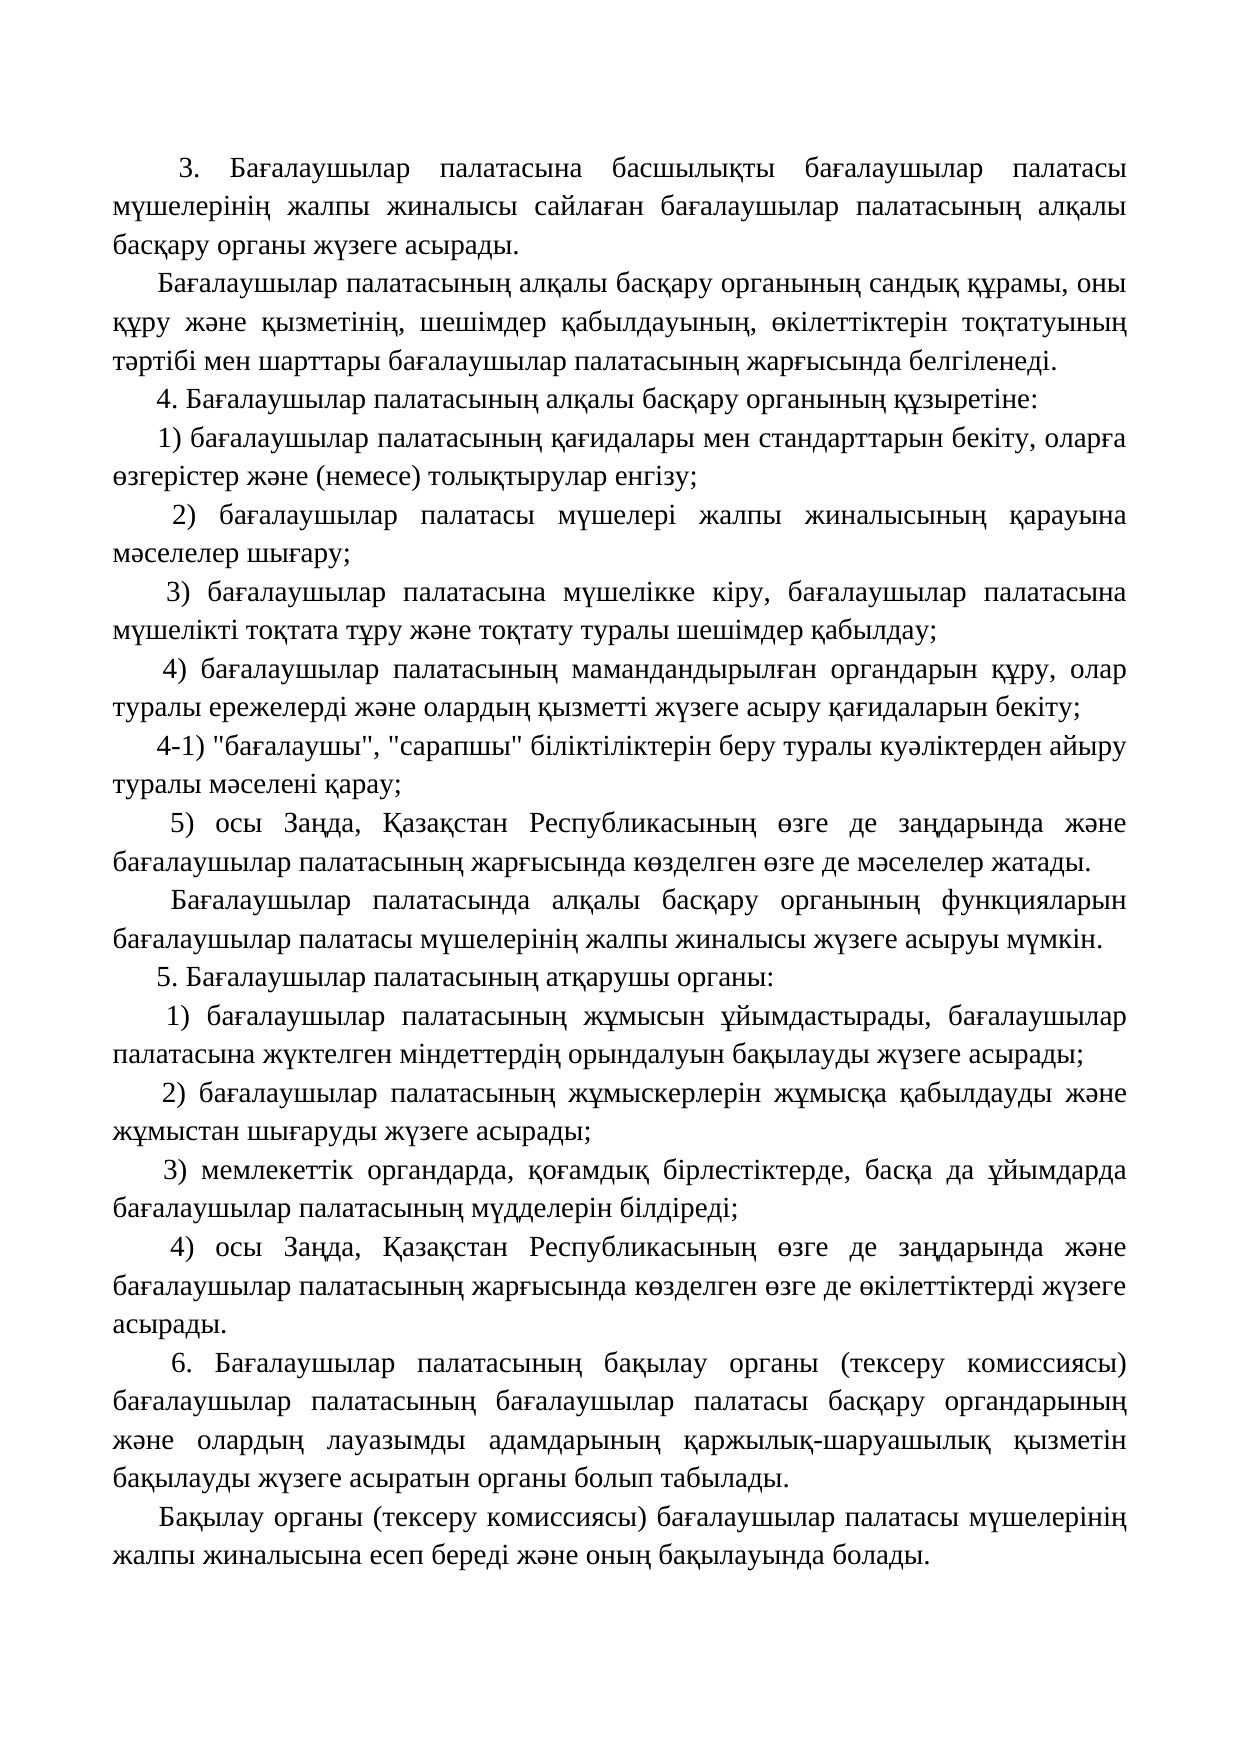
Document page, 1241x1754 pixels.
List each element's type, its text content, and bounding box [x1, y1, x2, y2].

text Бағалаушылар палатасында алқалы басқару органының функцияларын бағалаушылар палатасы мүшелерінің жалпы жиналысы жүзеге асыруы мүмкін. [112, 882, 1128, 954]
text 3. Бағалаушылар палатасына басшылықты бағалаушылар палатасы мүшелерінің жалпы жиналысы сайлаған бағалаушылар палатасының алқалы басқару органы жүзеге асырады. [112, 150, 1128, 261]
text Бағалаушылар палатасының алқалы басқару органының сандық құрамы, оны құру және қызметінің, шешімдер қабылдауының, өкілеттіктерін тоқтатуының тәртібі мен шарттары бағалаушылар палатасының жарғысында белгіленеді. [112, 266, 1128, 376]
text 4. Бағалаушылар палатасының алқалы басқару органының құзыретіне: [112, 381, 1128, 415]
text 1) бағалаушылар палатасының қағидалары мен стандарттарын бекіту, оларға өзгерістер және (немесе) толықтырулар енгізу; [112, 420, 1128, 492]
text 3) бағалаушылар палатасына мүшелікке кіру, бағалаушылар палатасына мүшелікті тоқтата тұру және тоқтату туралы шешімдер қабылдау; [112, 574, 1128, 646]
text 1) бағалаушылар палатасының жұмысын ұйымдастырады, бағалаушылар палатасына жүктелген міндеттердің орындалуын бақылауды жүзеге асырады; [112, 998, 1128, 1070]
text 3) мемлекеттік органдарда, қоғамдық бірлестіктерде, басқа да ұйымдарда бағалаушылар палатасының мүдделерін білдіреді; [112, 1152, 1128, 1224]
text 5) осы Заңда, Қазақстан Республикасының өзге де заңдарында және бағалаушылар палатасының жарғысында көзделген өзге де мәселелер жатады. [112, 805, 1128, 877]
text 2) бағалаушылар палатасы мүшелері жалпы жиналысының қарауына мәселелер шығару; [112, 497, 1128, 569]
text 4-1) "бағалаушы", "сарапшы" біліктіліктерін беру туралы куәліктерден айыру туралы мәселені қарау; [112, 728, 1128, 800]
text 2) бағалаушылар палатасының жұмыскерлерін жұмысқа қабылдауды және жұмыстан шығаруды жүзеге асырады; [112, 1075, 1128, 1147]
text 4) осы Заңда, Қазақстан Республикасының өзге де заңдарында және бағалаушылар палатасының жарғысында көзделген өзге де өкілеттіктерді жүзеге асырады. [112, 1229, 1128, 1340]
text 5. Бағалаушылар палатасының атқарушы органы: [112, 959, 1128, 993]
text 4) бағалаушылар палатасының мамандандырылған органдарын құру, олар туралы ережелерді және олардың қызметті жүзеге асыру қағидаларын бекіту; [112, 651, 1128, 723]
text Бақылау органы (тексеру комиссиясы) бағалаушылар палатасы мүшелерінің жалпы жиналысына есеп береді және оның бақылауында болады. [112, 1499, 1128, 1571]
